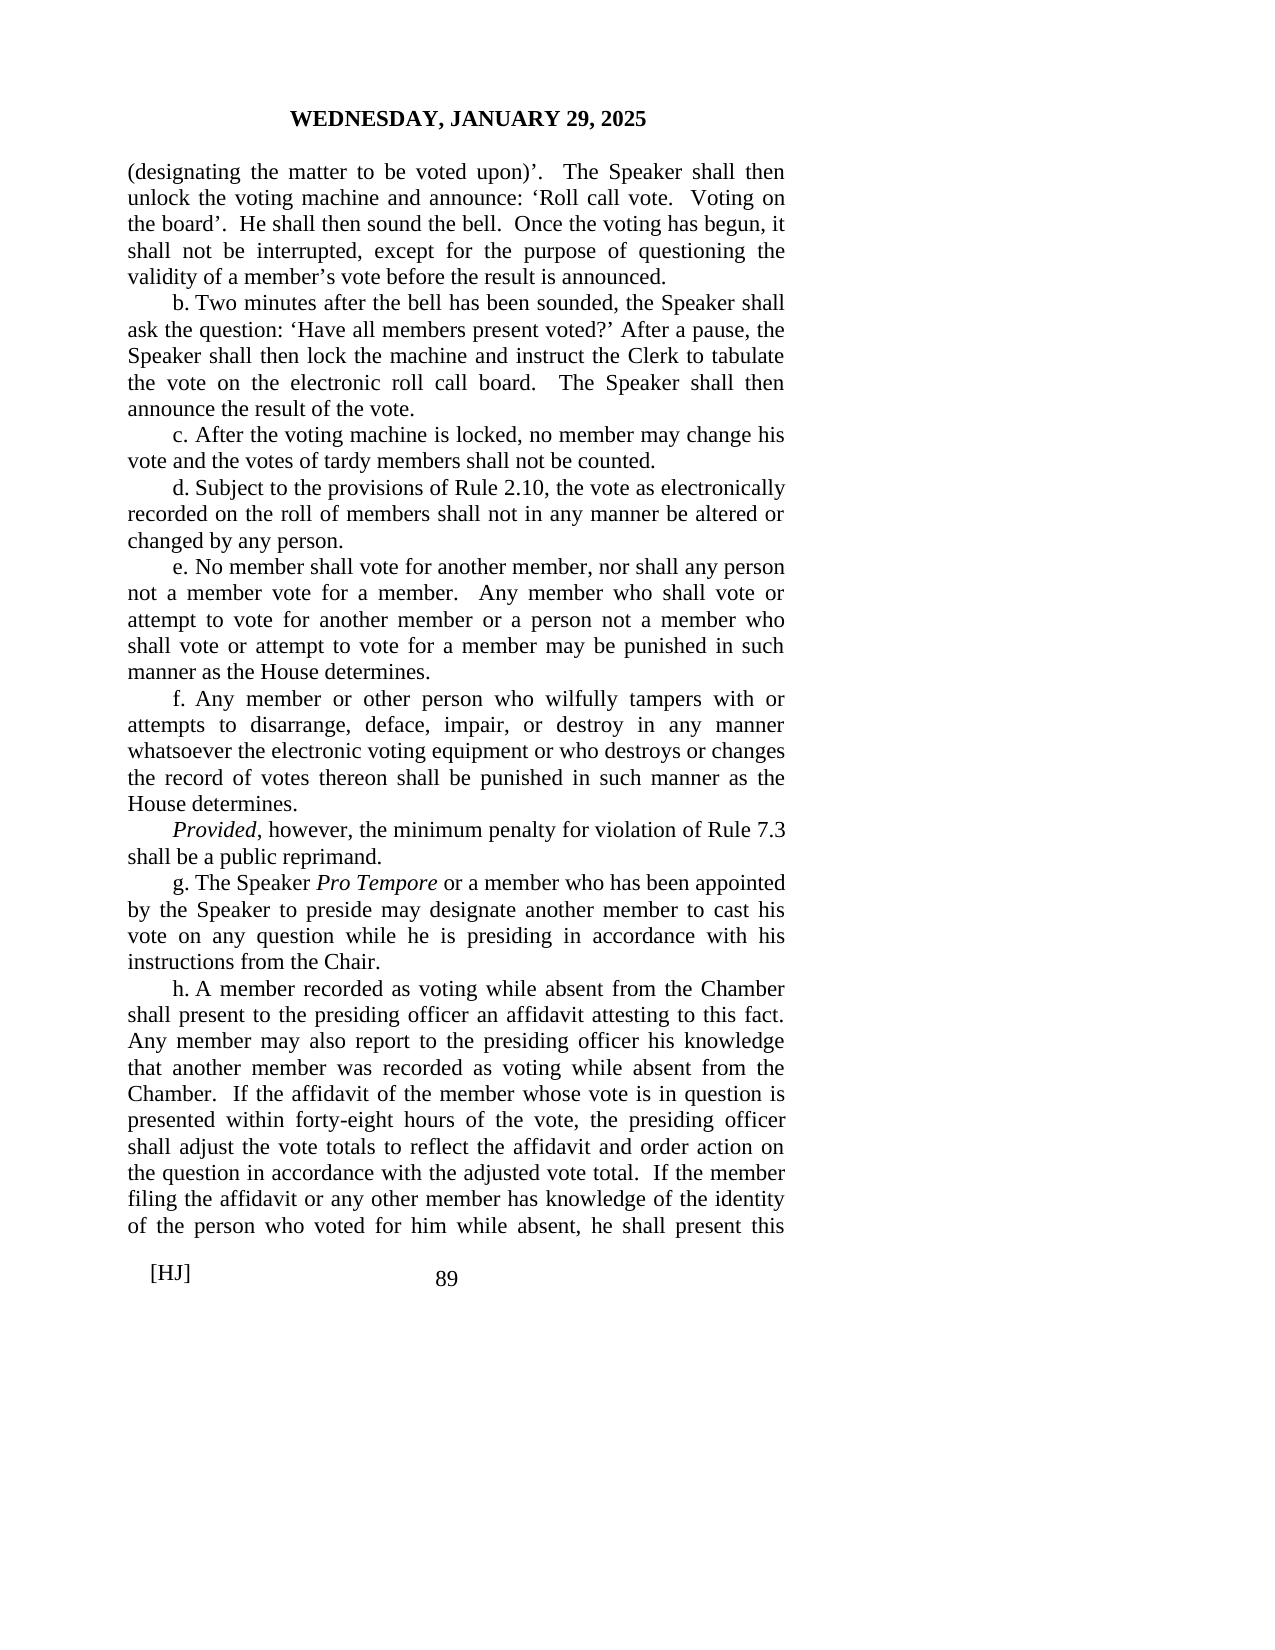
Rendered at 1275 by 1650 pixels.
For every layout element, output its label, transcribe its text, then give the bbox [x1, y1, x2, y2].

text f. Any member or other person who wilfully tampers with or attempts to disarrange, deface, impair, or destroy in any manner whatsoever the electronic voting equipment or who destroys or changes the record of votes thereon shall be punished in such manner as the House determines. [127, 685, 786, 817]
text e. No member shall vote for another member, nor shall any person not a member vote for a member. Any member who shall vote or attempt to vote for another member or a person not a member who shall vote or attempt to vote for a member may be punished in such manner as the House determines. [127, 553, 786, 685]
text c. After the voting machine is locked, no member may change his vote and the votes of tardy members shall not be counted. [127, 421, 786, 474]
text d. Subject to the provisions of Rule 2.10, the vote as electronically recorded on the roll of members shall not in any manner be altered or changed by any person. [127, 474, 786, 553]
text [127, 975, 786, 1238]
text b. Two minutes after the bell has been sounded, the Speaker shall ask the question: ‘Have all members present voted?’ After a pause, the Speaker shall then lock the machine and instruct the Clerk to tabulate the vote on the electronic roll call board. The Speaker shall then announce the result of the vote. [127, 289, 786, 421]
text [127, 158, 786, 289]
text Provided, however, the minimum penalty for violation of Rule 7.3 shall be a public reprimand. [127, 817, 786, 869]
text g. The Speaker Pro Tempore or a member who has been appointed by the Speaker to preside may designate another member to cast his vote on any question while he is presiding in accordance with his instructions from the Chair. [127, 869, 786, 975]
